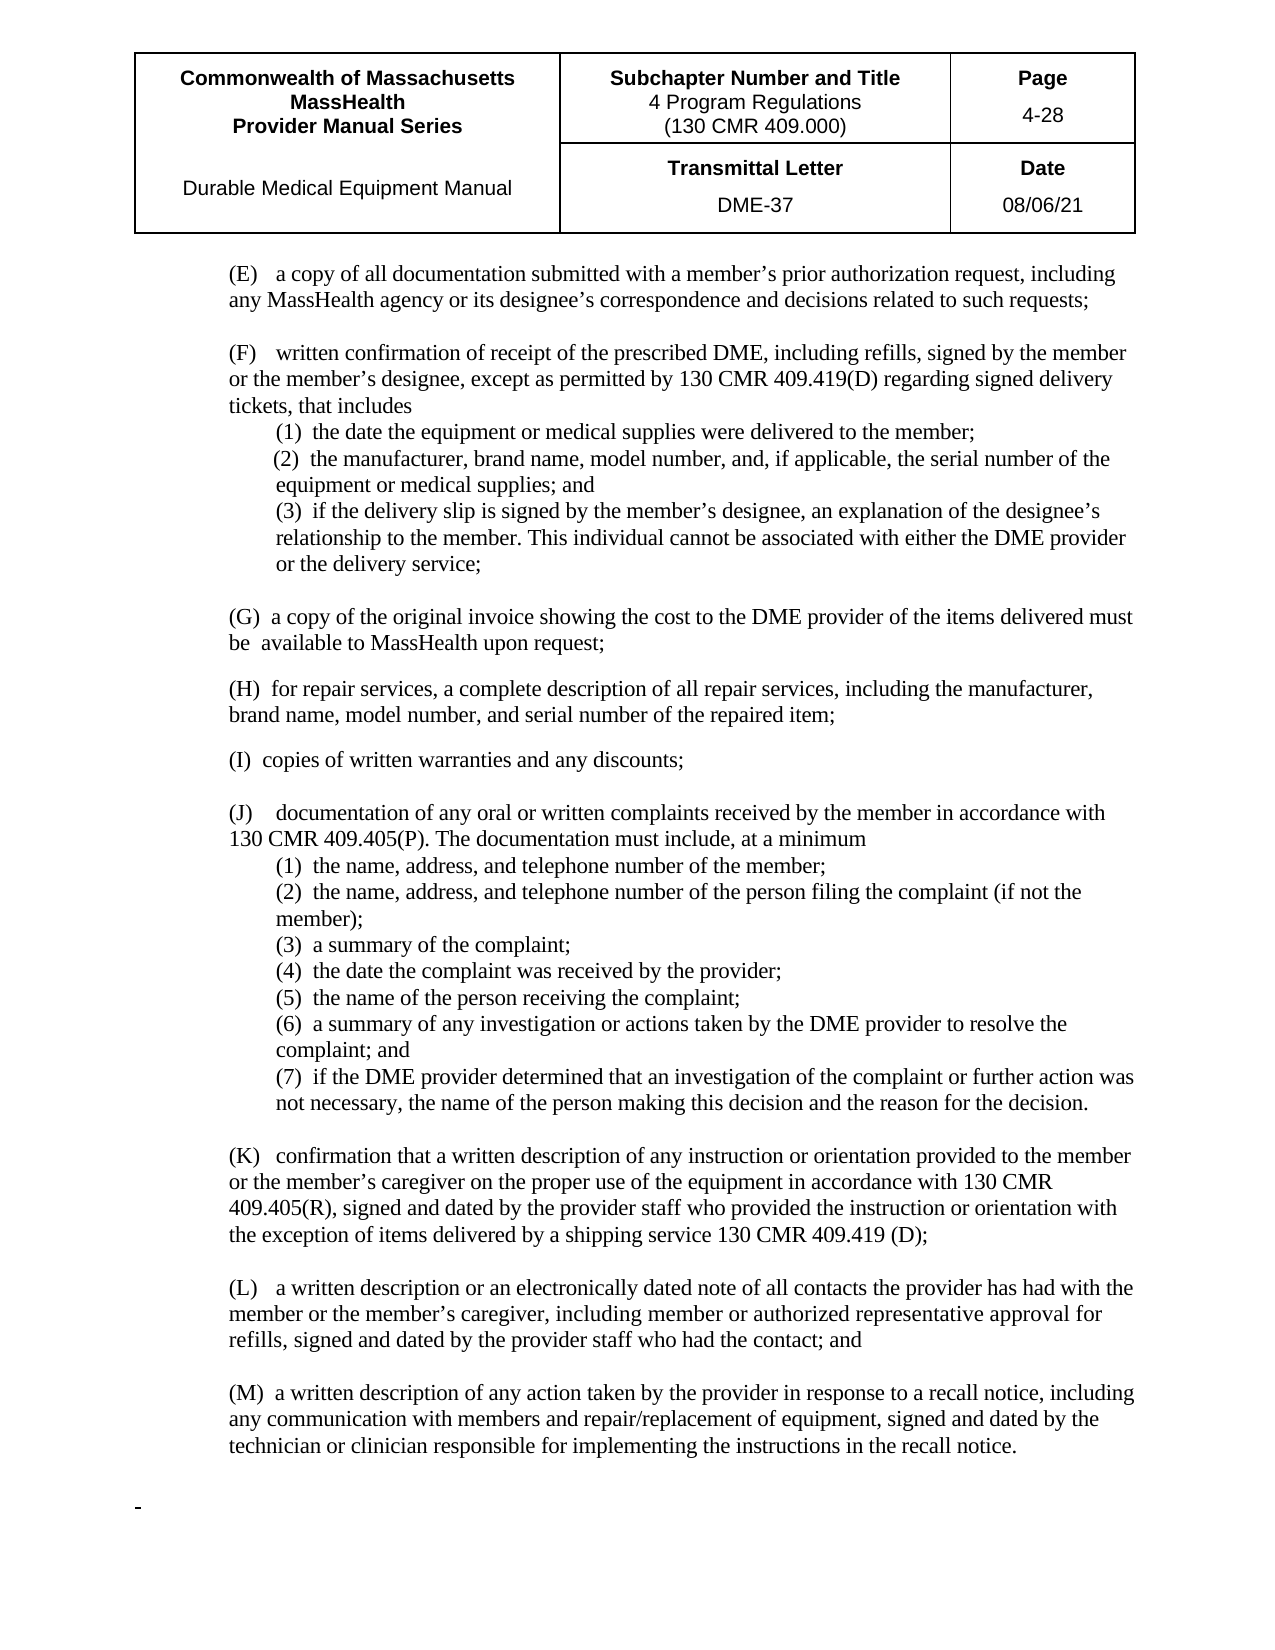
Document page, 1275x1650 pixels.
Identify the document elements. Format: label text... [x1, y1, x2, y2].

table_header Commonwealth of Massachusetts MassHealth Provider Manual Series [136, 54, 559, 142]
text (3) if the delivery slip is signed by the member’s designee, an explanation of the designee’s relationship to the member. This individual cannot be associated with either the DME provider or the delivery service; [229, 497, 1140, 576]
text (E) a copy of all documentation submitted with a member’s prior authorization request, including any MassHealth agency or its designee’s correspondence and decisions related to such requests; [229, 260, 1140, 313]
text (2) the manufacturer, brand name, model number, and, if applicable, the serial number of the equipment or medical supplies; and [229, 444, 1140, 497]
table_header Subchapter Number and Title 4 Program Regulations (130 CMR 409.000) [561, 54, 950, 142]
table_cell Date 08/06/21 [951, 144, 1134, 232]
text (5) the name of the person receiving the complaint; [135, 984, 1140, 1010]
text (4) the date the complaint was received by the provider; [135, 957, 1140, 984]
text (7) if the DME provider determined that an investigation of the complaint or further action was not necessary, the name of the person making this decision and the reason for the decision. [135, 1063, 1140, 1115]
text (L) a written description or an electronically dated note of all contacts the provider has had with the member or the member’s caregiver, including member or authorized representative approval for refills, signed and dated by the provider staff who had the contact; and [135, 1273, 1140, 1353]
text (J) documentation of any oral or written complaints received by the member in accordance with 130 CMR 409.405(P). The documentation must include, at a minimum [135, 799, 1140, 852]
table_header Page 4-28 [951, 54, 1134, 142]
text (1) the name, address, and telephone number of the member; [135, 852, 1140, 878]
text (6) a summary of any investigation or actions taken by the DME provider to resolve the complaint; and [135, 1010, 1140, 1063]
text (G) a copy of the original invoice showing the cost to the DME provider of the items delivered must be available to MassHealth upon request; [229, 603, 1140, 655]
text (1) the date the equipment or medical supplies were delivered to the member; [229, 418, 1140, 444]
text (3) a summary of the complaint; [135, 931, 1140, 957]
text (K) confirmation that a written description of any instruction or orientation provided to the member or the member’s caregiver on the proper use of the equipment in accordance with 130 CMR 409.405(R), signed and dated by the provider staff who provided the instruction or orientation with the exception of items delivered by a shipping service 130 CMR 409.419 (D); [135, 1142, 1140, 1247]
text (H) for repair services, a complete description of all repair services, including the manufacturer, brand name, model number, and serial number of the repaired item; [229, 674, 1140, 727]
text (M) a written description of any action taken by the provider in response to a recall notice, including any communication with members and repair/replacement of equipment, signed and dated by the technician or clinician responsible for implementing the instructions in the recall notice. [135, 1379, 1140, 1458]
text (2) the name, address, and telephone number of the person filing the complaint (if not the member); [135, 878, 1140, 931]
table_cell Durable Medical Equipment Manual [136, 142, 559, 232]
text (F) written confirmation of receipt of the prescribed DME, including refills, signed by the member or the member’s designee, except as permitted by 130 CMR 409.419(D) regarding signed delivery tickets, that includes [229, 339, 1140, 418]
text (I) copies of written warranties and any discounts; [229, 746, 1140, 773]
table_cell Transmittal Letter DME-37 [561, 144, 950, 232]
